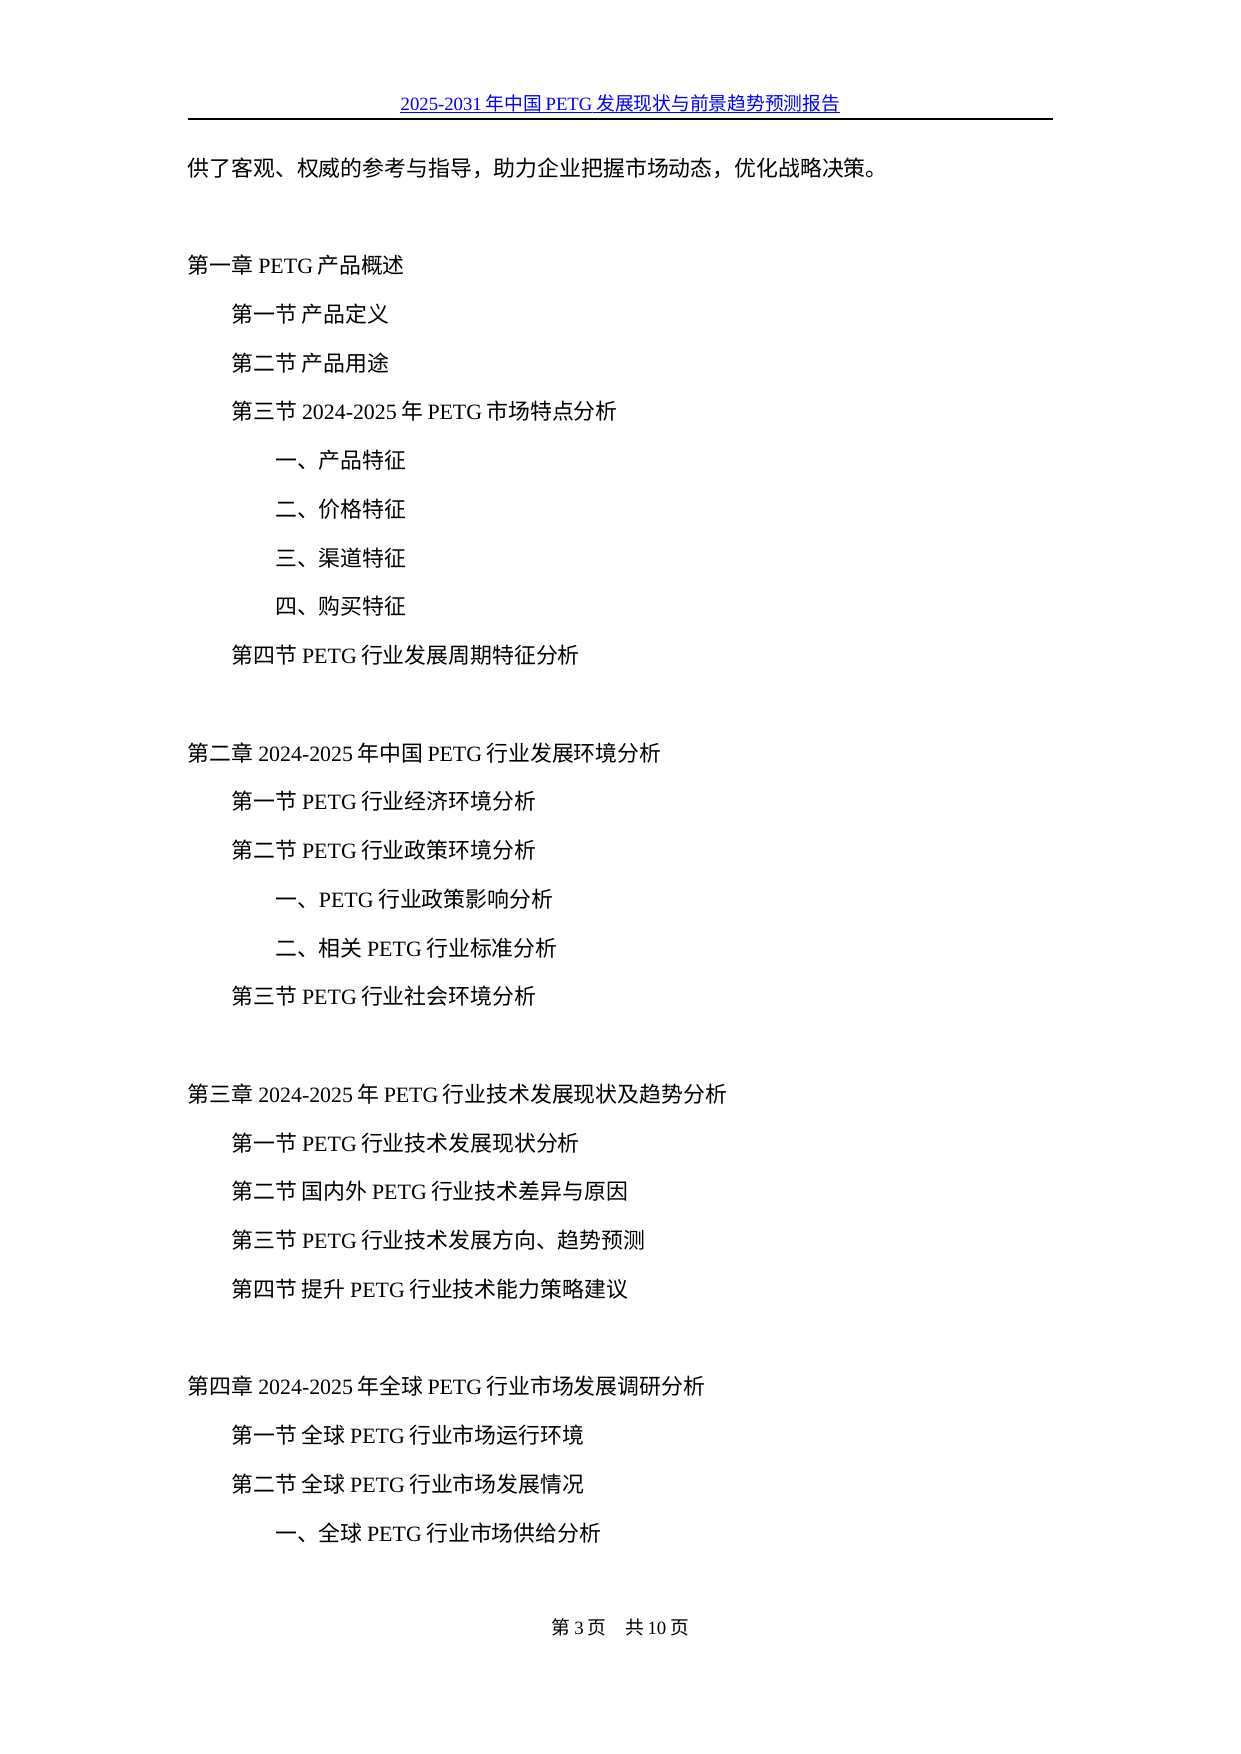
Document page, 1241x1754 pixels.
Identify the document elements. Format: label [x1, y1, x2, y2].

text [187, 150, 1053, 1548]
